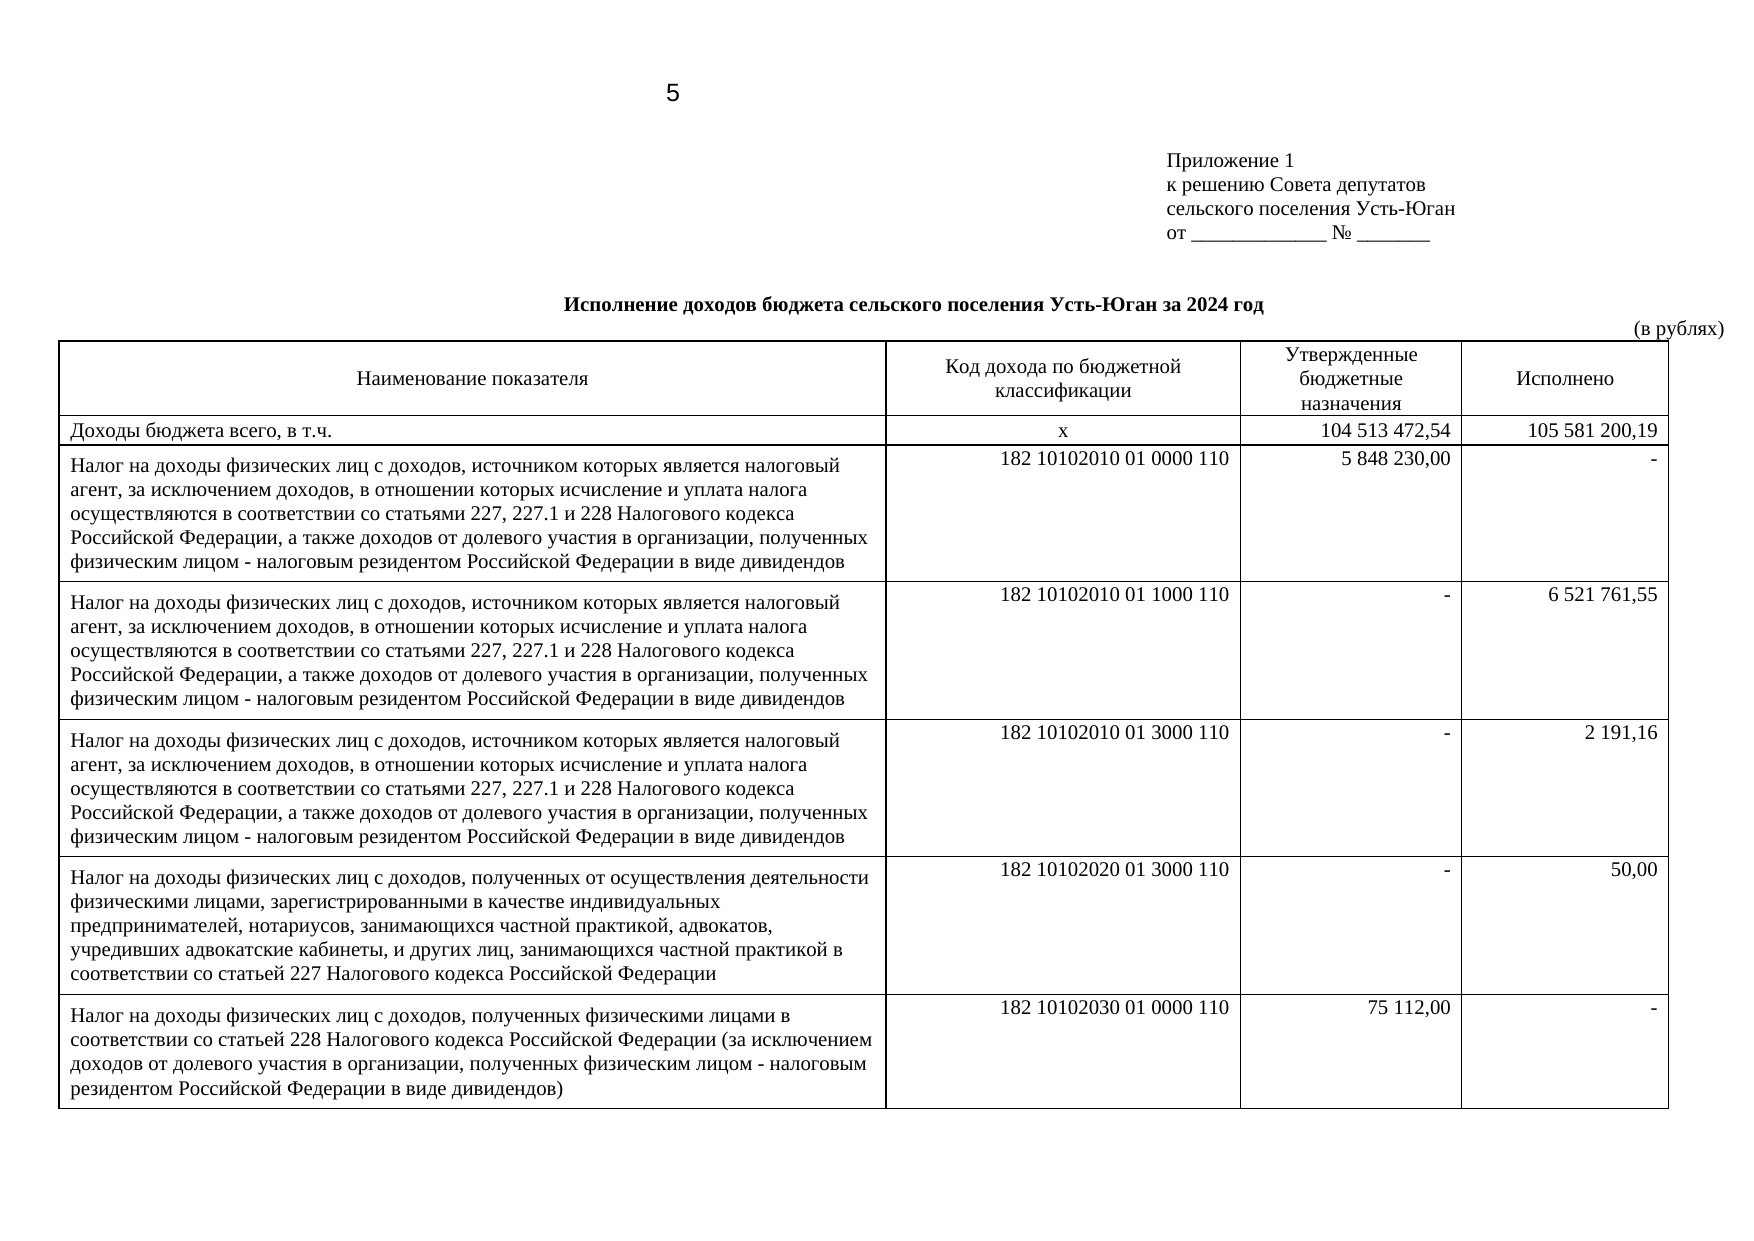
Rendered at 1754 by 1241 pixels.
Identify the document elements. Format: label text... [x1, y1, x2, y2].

table_cell - [1462, 995, 1668, 1108]
table_cell Налог на доходы физических лиц с доходов, источником которых является налоговый агент, за исключением доходов, в отношении которых исчисление и уплата налога осуществляются в соответствии со статьями 227, 227.1 и 228 Налогового кодекса Российской Федерации, а также доходов от долевого участия в организации, полученных физическим лицом - налоговым резидентом Российской Федерации в виде дивидендов [60, 582, 885, 718]
table_cell - [1241, 857, 1461, 993]
table_cell Доходы бюджета всего, в т.ч. [60, 416, 885, 443]
table_cell 182 10102020 01 3000 110 [887, 857, 1240, 993]
table_header Утвержденные бюджетные назначения [1241, 342, 1461, 414]
table_header Исполнено [1462, 342, 1668, 414]
table_cell 182 10102010 01 1000 110 [887, 582, 1240, 718]
table_cell 50,00 [1462, 857, 1668, 993]
table_header Код дохода по бюджетной классификации [887, 342, 1240, 414]
table_cell 182 10102010 01 0000 110 [887, 446, 1240, 581]
table_cell 104 513 472,54 [1241, 416, 1461, 443]
table_cell 5 848 230,00 [1241, 446, 1461, 581]
text Исполнение доходов бюджета сельского поселения Усть-Юган за 2024 год [103, 292, 1724, 316]
table_cell Налог на доходы физических лиц с доходов, источником которых является налоговый агент, за исключением доходов, в отношении которых исчисление и уплата налога осуществляются в соответствии со статьями 227, 227.1 и 228 Налогового кодекса Российской Федерации, а также доходов от долевого участия в организации, полученных физическим лицом - налоговым резидентом Российской Федерации в виде дивидендов [60, 446, 885, 581]
table_cell 75 112,00 [1241, 995, 1461, 1108]
text к решению Совета депутатов [988, 172, 1724, 196]
table_cell - [1462, 446, 1668, 581]
table_cell Налог на доходы физических лиц с доходов, полученных от осуществления деятельности физическими лицами, зарегистрированными в качестве индивидуальных предпринимателей, нотариусов, занимающихся частной практикой, адвокатов, учредивших адвокатские кабинеты, и других лиц, занимающихся частной практикой в соответствии со статьей 227 Налогового кодекса Российской Федерации [60, 857, 885, 993]
table_cell х [887, 416, 1240, 443]
table_cell 182 10102030 01 0000 110 [887, 995, 1240, 1108]
text Приложение 1 [988, 148, 1724, 172]
table_cell 2 191,16 [1462, 720, 1668, 856]
table_cell - [1241, 582, 1461, 718]
text сельского поселения Усть-Юган [988, 196, 1724, 220]
table_cell Налог на доходы физических лиц с доходов, источником которых является налоговый агент, за исключением доходов, в отношении которых исчисление и уплата налога осуществляются в соответствии со статьями 227, 227.1 и 228 Налогового кодекса Российской Федерации, а также доходов от долевого участия в организации, полученных физическим лицом - налоговым резидентом Российской Федерации в виде дивидендов [60, 720, 885, 856]
table_cell 105 581 200,19 [1462, 416, 1668, 443]
table_cell 182 10102010 01 3000 110 [887, 720, 1240, 856]
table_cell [60, 995, 885, 1108]
table_header Наименование показателя [60, 342, 885, 414]
text от _____________ № _______ [988, 220, 1724, 244]
table_cell - [1241, 720, 1461, 856]
text (в рублях) [103, 316, 1724, 340]
table_cell 6 521 761,55 [1462, 582, 1668, 718]
